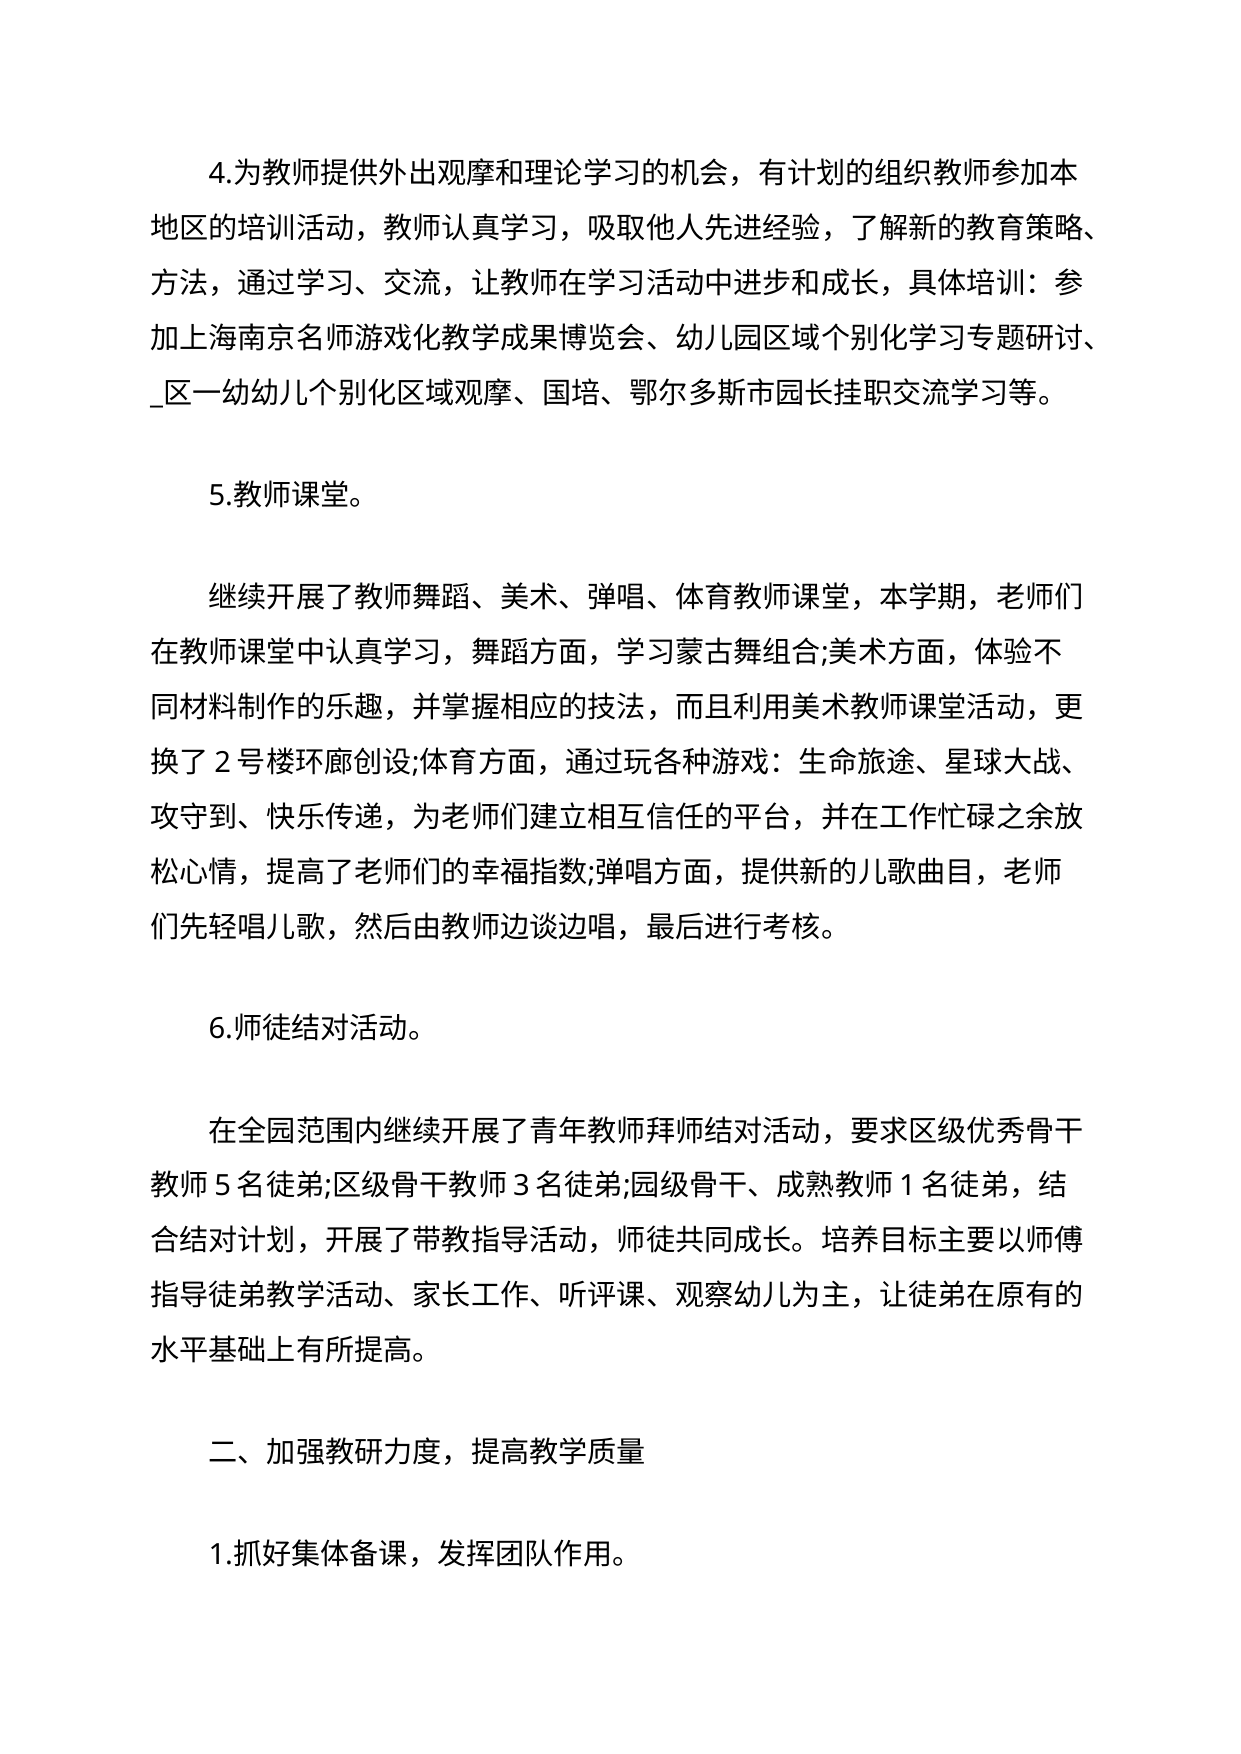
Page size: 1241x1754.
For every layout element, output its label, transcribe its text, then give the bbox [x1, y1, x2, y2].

text 5.教师课堂。 [150, 472, 1090, 514]
text 4.为教师提供外出观摩和理论学习的机会，有计划的组织教师参加本地区的培训活动，教师认真学习，吸取他人先进经验，了解新的教育策略、方法，通过学习、交流，让教师在学习活动中进步和成长，具体培训：参加上海南京名师游戏化教学成果博览会、幼儿园区域个别化学习专题研讨、_区一幼幼儿个别化区域观摩、国培、鄂尔多斯市园长挂职交流学习等。 [150, 150, 1090, 412]
text 在全园范围内继续开展了青年教师拜师结对活动，要求区级优秀骨干教师5名徒弟;区级骨干教师3名徒弟;园级骨干、成熟教师1名徒弟，结合结对计划，开展了带教指导活动，师徒共同成长。培养目标主要以师傅指导徒弟教学活动、家长工作、听评课、观察幼儿为主，让徒弟在原有的水平基础上有所提高。 [150, 1107, 1090, 1369]
text 1.抓好集体备课，发挥团队作用。 [150, 1530, 1090, 1573]
text 二、加强教研力度，提高教学质量 [150, 1428, 1090, 1471]
text 继续开展了教师舞蹈、美术、弹唱、体育教师课堂，本学期，老师们在教师课堂中认真学习，舞蹈方面，学习蒙古舞组合;美术方面，体验不同材料制作的乐趣，并掌握相应的技法，而且利用美术教师课堂活动，更换了2号楼环廊创设;体育方面，通过玩各种游戏：生命旅途、星球大战、攻守到、快乐传递，为老师们建立相互信任的平台，并在工作忙碌之余放松心情，提高了老师们的幸福指数;弹唱方面，提供新的儿歌曲目，老师们先轻唱儿歌，然后由教师边谈边唱，最后进行考核。 [150, 574, 1090, 946]
text 6.师徒结对活动。 [150, 1005, 1090, 1047]
